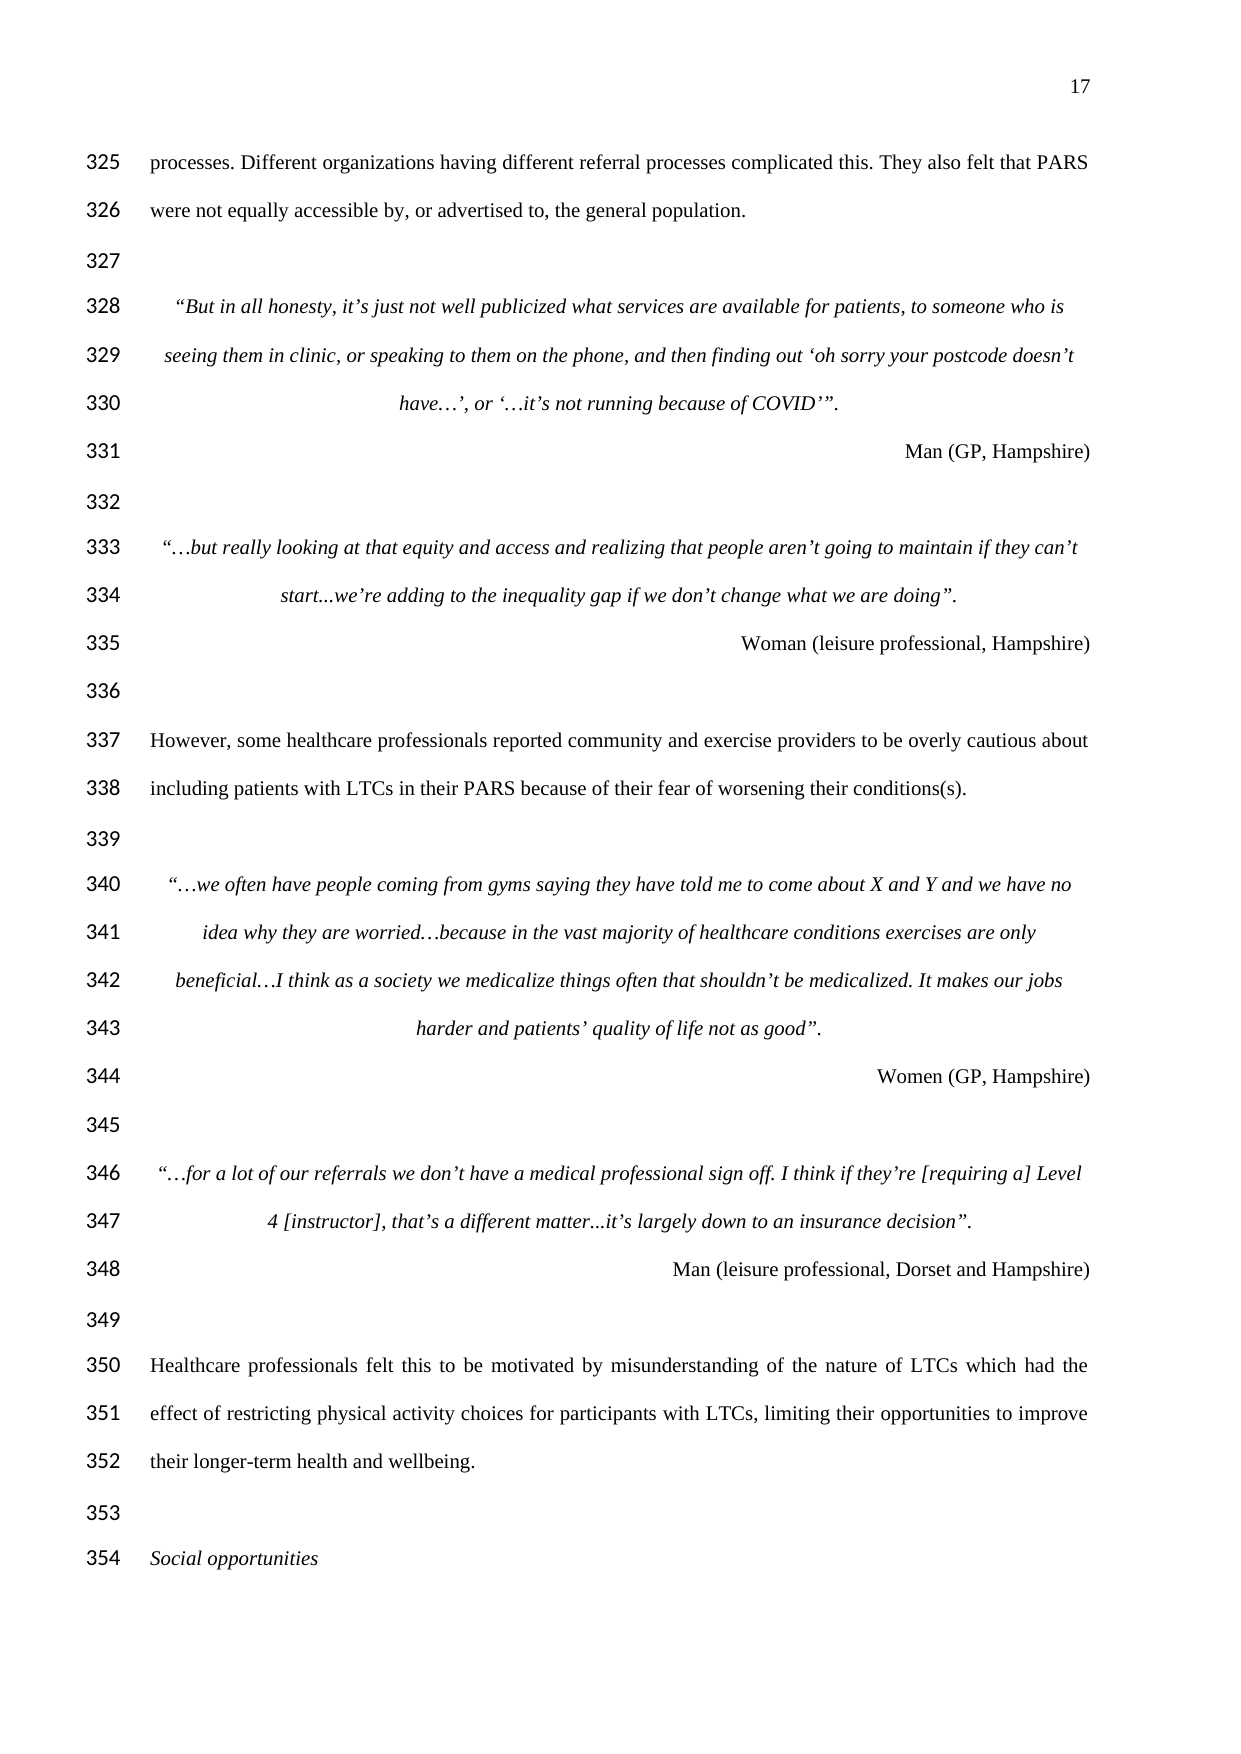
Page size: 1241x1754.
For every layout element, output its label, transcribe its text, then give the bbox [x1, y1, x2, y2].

text Women (GP, Hampshire) [150, 1064, 1090, 1088]
text Man (leisure professional, Dorset and Hampshire) [150, 1257, 1090, 1281]
text “…for a lot of our referrals we don’t have a medical professional sign off. I think if they’re [requiring a] Level 4 [instructor], that’s a different matter...it’s largely down to an insurance decision”. [150, 1161, 1090, 1233]
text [150, 150, 1090, 222]
text Social opportunities [150, 1546, 1090, 1570]
text Woman (leisure professional, Hampshire) [150, 631, 1090, 655]
text However, some healthcare professionals reported community and exercise providers to be overly cautious about including patients with LTCs in their PARS because of their fear of worsening their conditions(s). [150, 727, 1090, 800]
text “But in all honesty, it’s just not well publicized what services are available for patients, to someone who is seeing them in clinic, or speaking to them on the phone, and then finding out ‘oh sorry your postcode doesn’t have…’, or ‘…it’s not running because of COVID’”. [150, 294, 1090, 415]
text Healthcare professionals felt this to be motivated by misunderstanding of the nature of LTCs which had the effect of restricting physical activity choices for participants with LTCs, limiting their opportunities to improve their longer-term health and wellbeing. [150, 1353, 1090, 1473]
text “…but really looking at that equity and access and realizing that people aren’t going to maintain if they can’t start...we’re adding to the inequality gap if we don’t change what we are doing”. [150, 535, 1090, 607]
text “…we often have people coming from gyms saying they have told me to come about X and Y and we have no idea why they are worried…because in the vast majority of healthcare conditions exercises are only beneficial…I think as a society we medicalize things often that shouldn’t be medicalized. It makes our jobs harder and patients’ quality of life not as good”. [150, 872, 1090, 1040]
text Man (GP, Hampshire) [150, 439, 1090, 463]
